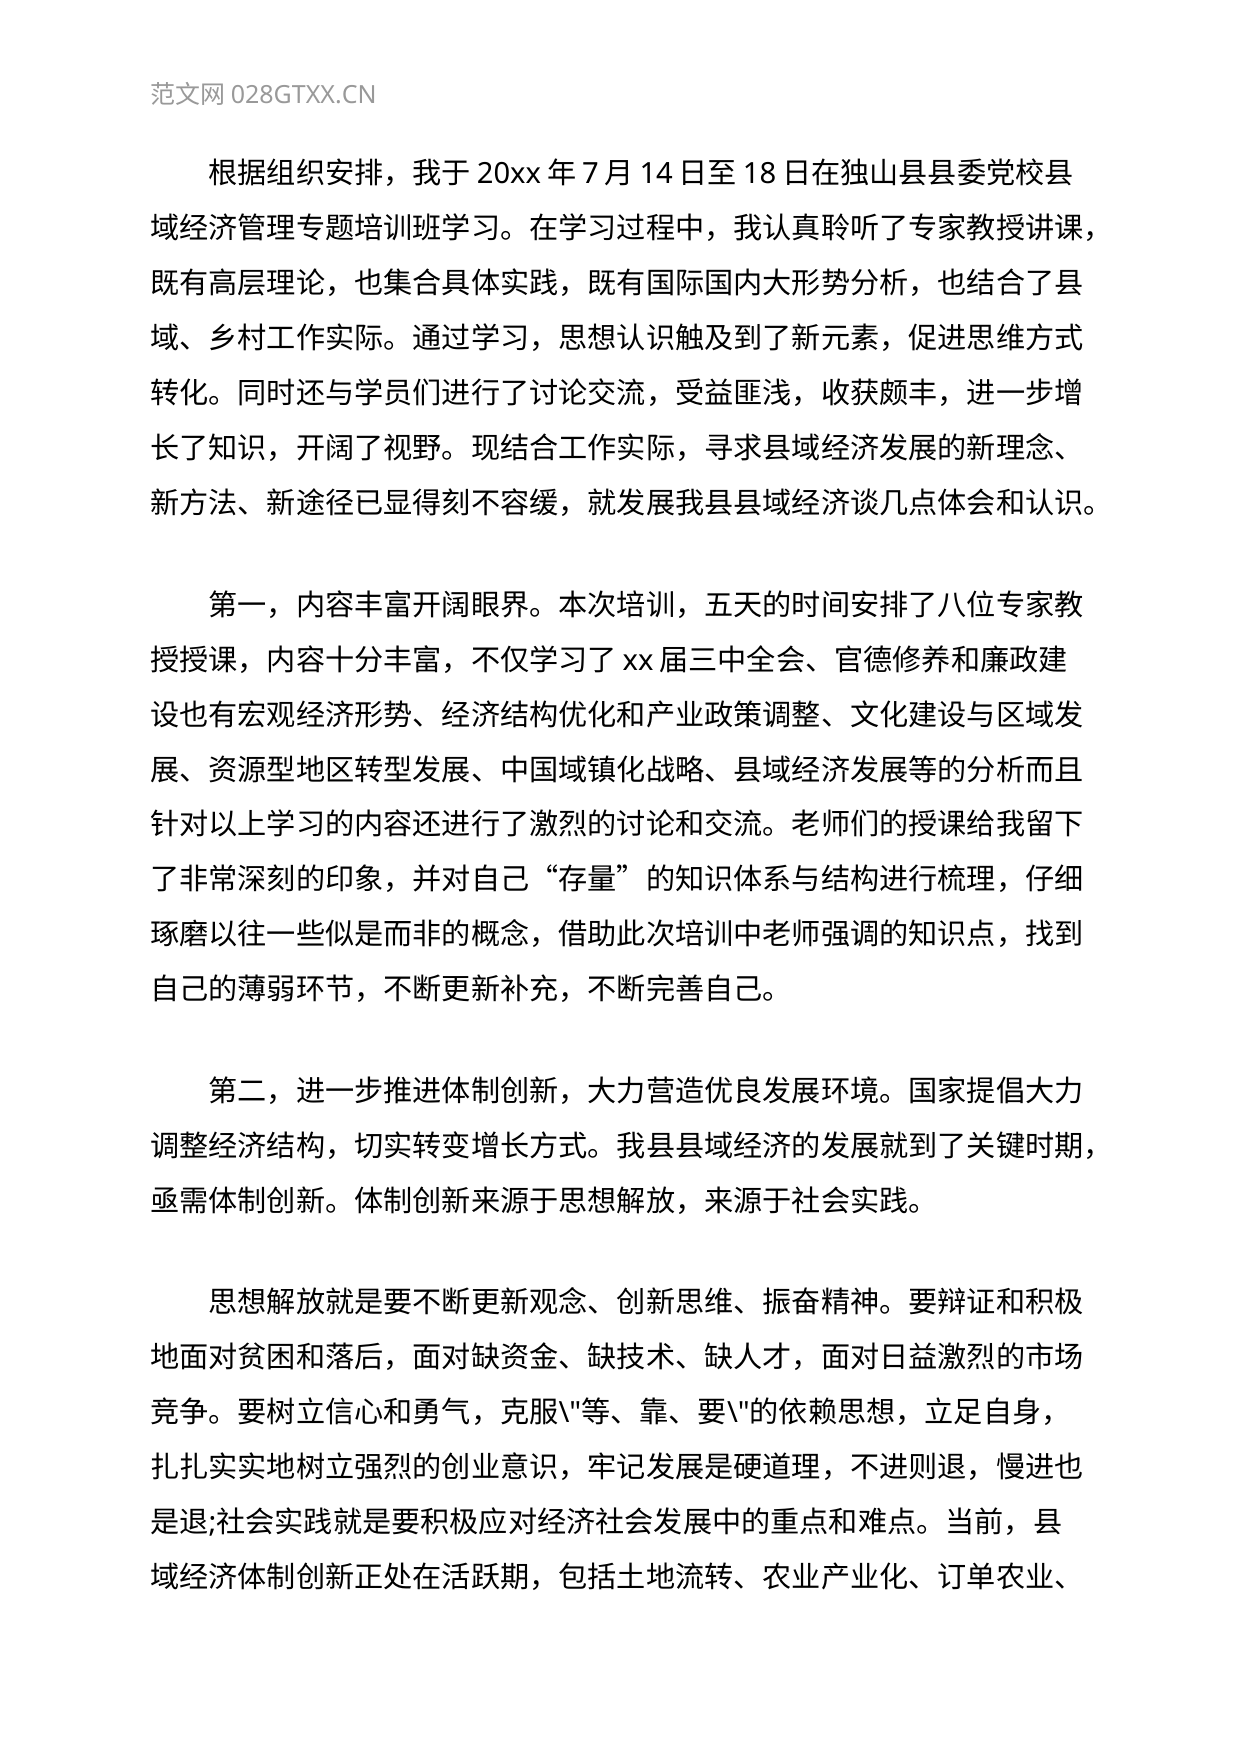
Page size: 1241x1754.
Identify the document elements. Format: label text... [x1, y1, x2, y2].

text 根据组织安排，我于20xx年7月14日至18日在独山县县委党校县域经济管理专题培训班学习。在学习过程中，我认真聆听了专家教授讲课，既有高层理论，也集合具体实践，既有国际国内大形势分析，也结合了县域、乡村工作实际。通过学习，思想认识触及到了新元素，促进思维方式转化。同时还与学员们进行了讨论交流，受益匪浅，收获颇丰，进一步增长了知识，开阔了视野。现结合工作实际，寻求县域经济发展的新理念、新方法、新途径已显得刻不容缓，就发展我县县域经济谈几点体会和认识。 [150, 150, 1090, 522]
text 第一，内容丰富开阔眼界。本次培训，五天的时间安排了八位专家教授授课，内容十分丰富，不仅学习了xx届三中全会、官德修养和廉政建设也有宏观经济形势、经济结构优化和产业政策调整、文化建设与区域发展、资源型地区转型发展、中国域镇化战略、县域经济发展等的分析而且针对以上学习的内容还进行了激烈的讨论和交流。老师们的授课给我留下了非常深刻的印象，并对自己“存量”的知识体系与结构进行梳理，仔细琢磨以往一些似是而非的概念，借助此次培训中老师强调的知识点，找到自己的薄弱环节，不断更新补充，不断完善自己。 [150, 581, 1090, 1008]
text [150, 1279, 1090, 1596]
text 第二，进一步推进体制创新，大力营造优良发展环境。国家提倡大力调整经济结构，切实转变增长方式。我县县域经济的发展就到了关键时期，亟需体制创新。体制创新来源于思想解放，来源于社会实践。 [150, 1067, 1090, 1219]
